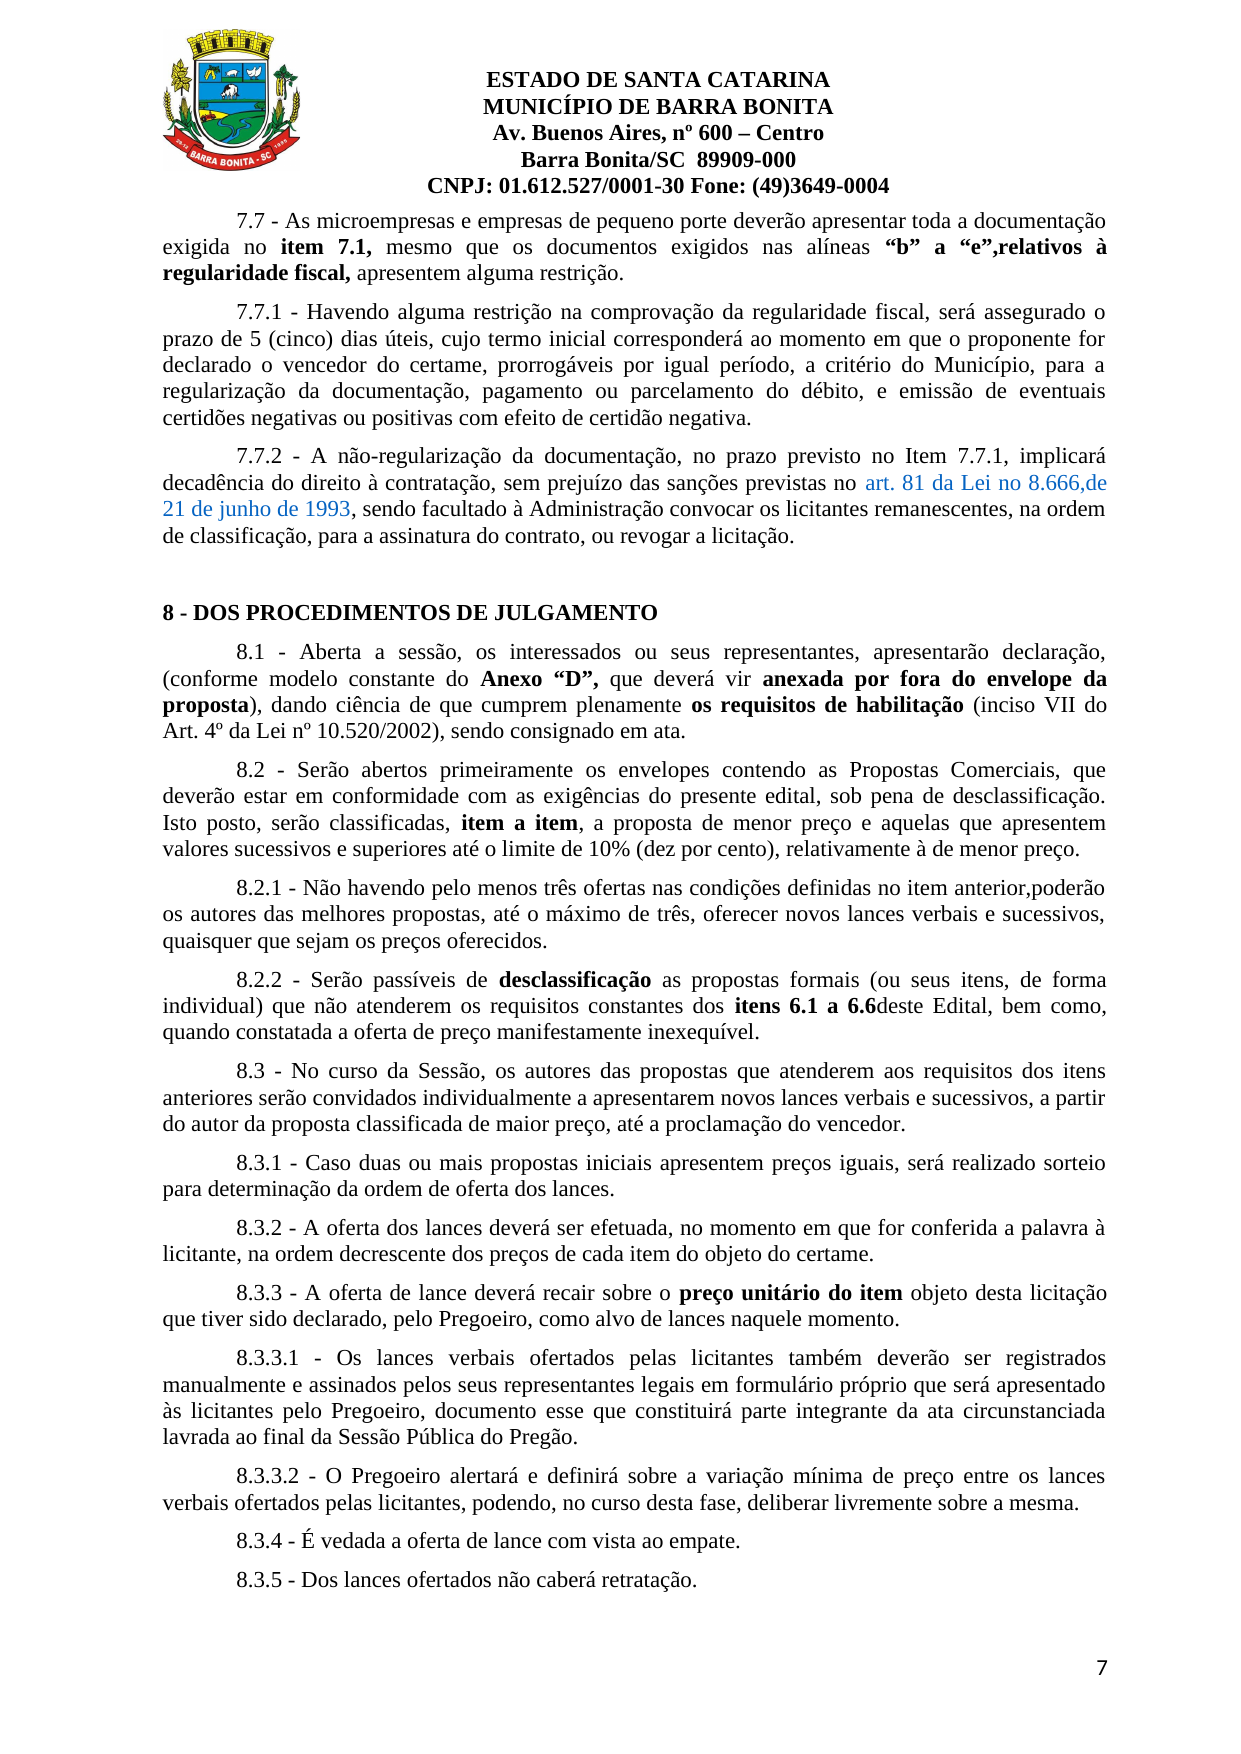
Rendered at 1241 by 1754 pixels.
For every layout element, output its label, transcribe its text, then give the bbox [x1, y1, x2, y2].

text 8.2 - Serão abertos primeiramente os envelopes contendo as Propostas Comerciais, que deverão estar em conformidade com as exigências do presente edital, sob pena de desclassificação. Isto posto, serão classificadas, item a item, a proposta de menor preço e aquelas que apresentem valores sucessivos e superiores até o limite de 10% (dez por cento), relativamente à de menor preço. [162, 756, 1107, 862]
text 8.2.1 - Não havendo pelo menos três ofertas nas condições definidas no item anterior,poderão os autores das melhores propostas, até o máximo de três, oferecer novos lances verbais e sucessivos, quaisquer que sejam os preços oferecidos. [162, 874, 1107, 953]
text 8 - DOS PROCEDIMENTOS DE JULGAMENTO [162, 599, 1107, 626]
text 8.3.3 - A oferta de lance deverá recair sobre o preço unitário do item objeto desta licitação que tiver sido declarado, pelo Pregoeiro, como alvo de lances naquele momento. [162, 1279, 1107, 1332]
text 8.3.3.2 - O Pregoeiro alertará e definirá sobre a variação mínima de preço entre os lances verbais ofertados pelas licitantes, podendo, no curso desta fase, deliberar livremente sobre a mesma. [162, 1462, 1107, 1515]
text 8.3.2 - A oferta dos lances deverá ser efetuada, no momento em que for conferida a palavra à licitante, na ordem decrescente dos preços de cada item do objeto do certame. [162, 1214, 1107, 1267]
text 8.1 - Aberta a sessão, os interessados ou seus representantes, apresentarão declaração,(conforme modelo constante do Anexo “D”, que deverá vir anexada por fora do envelope da proposta), dando ciência de que cumprem plenamente os requisitos de habilitação (inciso VII do Art. 4º da Lei nº 10.520/2002), sendo consignado em ata. [162, 638, 1107, 744]
text 8.3 - No curso da Sessão, os autores das propostas que atenderem aos requisitos dos itens anteriores serão convidados individualmente a apresentarem novos lances verbais e sucessivos, a partir do autor da proposta classificada de maior preço, até a proclamação do vencedor. [162, 1057, 1107, 1136]
text 7.7 - As microempresas e empresas de pequeno porte deverão apresentar toda a documentação exigida no item 7.1, mesmo que os documentos exigidos nas alíneas “b” a “e”,relativos à regularidade fiscal, apresentem alguma restrição. [162, 207, 1107, 286]
text 8.3.1 - Caso duas ou mais propostas iniciais apresentem preços iguais, será realizado sorteio para determinação da ordem de oferta dos lances. [162, 1149, 1107, 1201]
text 8.2.2 - Serão passíveis de desclassificação as propostas formais (ou seus itens, de forma individual) que não atenderem os requisitos constantes dos itens 6.1 a 6.6deste Edital, bem como, quando constatada a oferta de preço manifestamente inexequível. [162, 966, 1107, 1045]
text 7.7.2 - A não-regularização da documentação, no prazo previsto no Item 7.7.1, implicará decadência do direito à contratação, sem prejuízo das sanções previstas no art. 81 da Lei no 8.666,de 21 de junho de 1993, sendo facultado à Administração convocar os licitantes remanescentes, na ordem de classificação, para a assinatura do contrato, ou revogar a licitação. [162, 443, 1107, 548]
text 8.3.5 - Dos lances ofertados não caberá retratação. [162, 1566, 1107, 1593]
text 7.7.1 - Havendo alguma restrição na comprovação da regularidade fiscal, será assegurado o prazo de 5 (cinco) dias úteis, cujo termo inicial corresponderá ao momento em que o proponente for declarado o vencedor do certame, prorrogáveis por igual período, a critério do Município, para a regularização da documentação, pagamento ou parcelamento do débito, e emissão de eventuais certidões negativas ou positivas com efeito de certidão negativa. [162, 298, 1107, 430]
text 8.3.3.1 - Os lances verbais ofertados pelas licitantes também deverão ser registrados manualmente e assinados pelos seus representantes legais em formulário próprio que será apresentado às licitantes pelo Pregoeiro, documento esse que constituirá parte integrante da ata circunstanciada lavrada ao final da Sessão Pública do Pregão. [162, 1344, 1107, 1450]
text 8.3.4 - É vedada a oferta de lance com vista ao empate. [162, 1527, 1107, 1554]
picture [162, 29, 300, 171]
